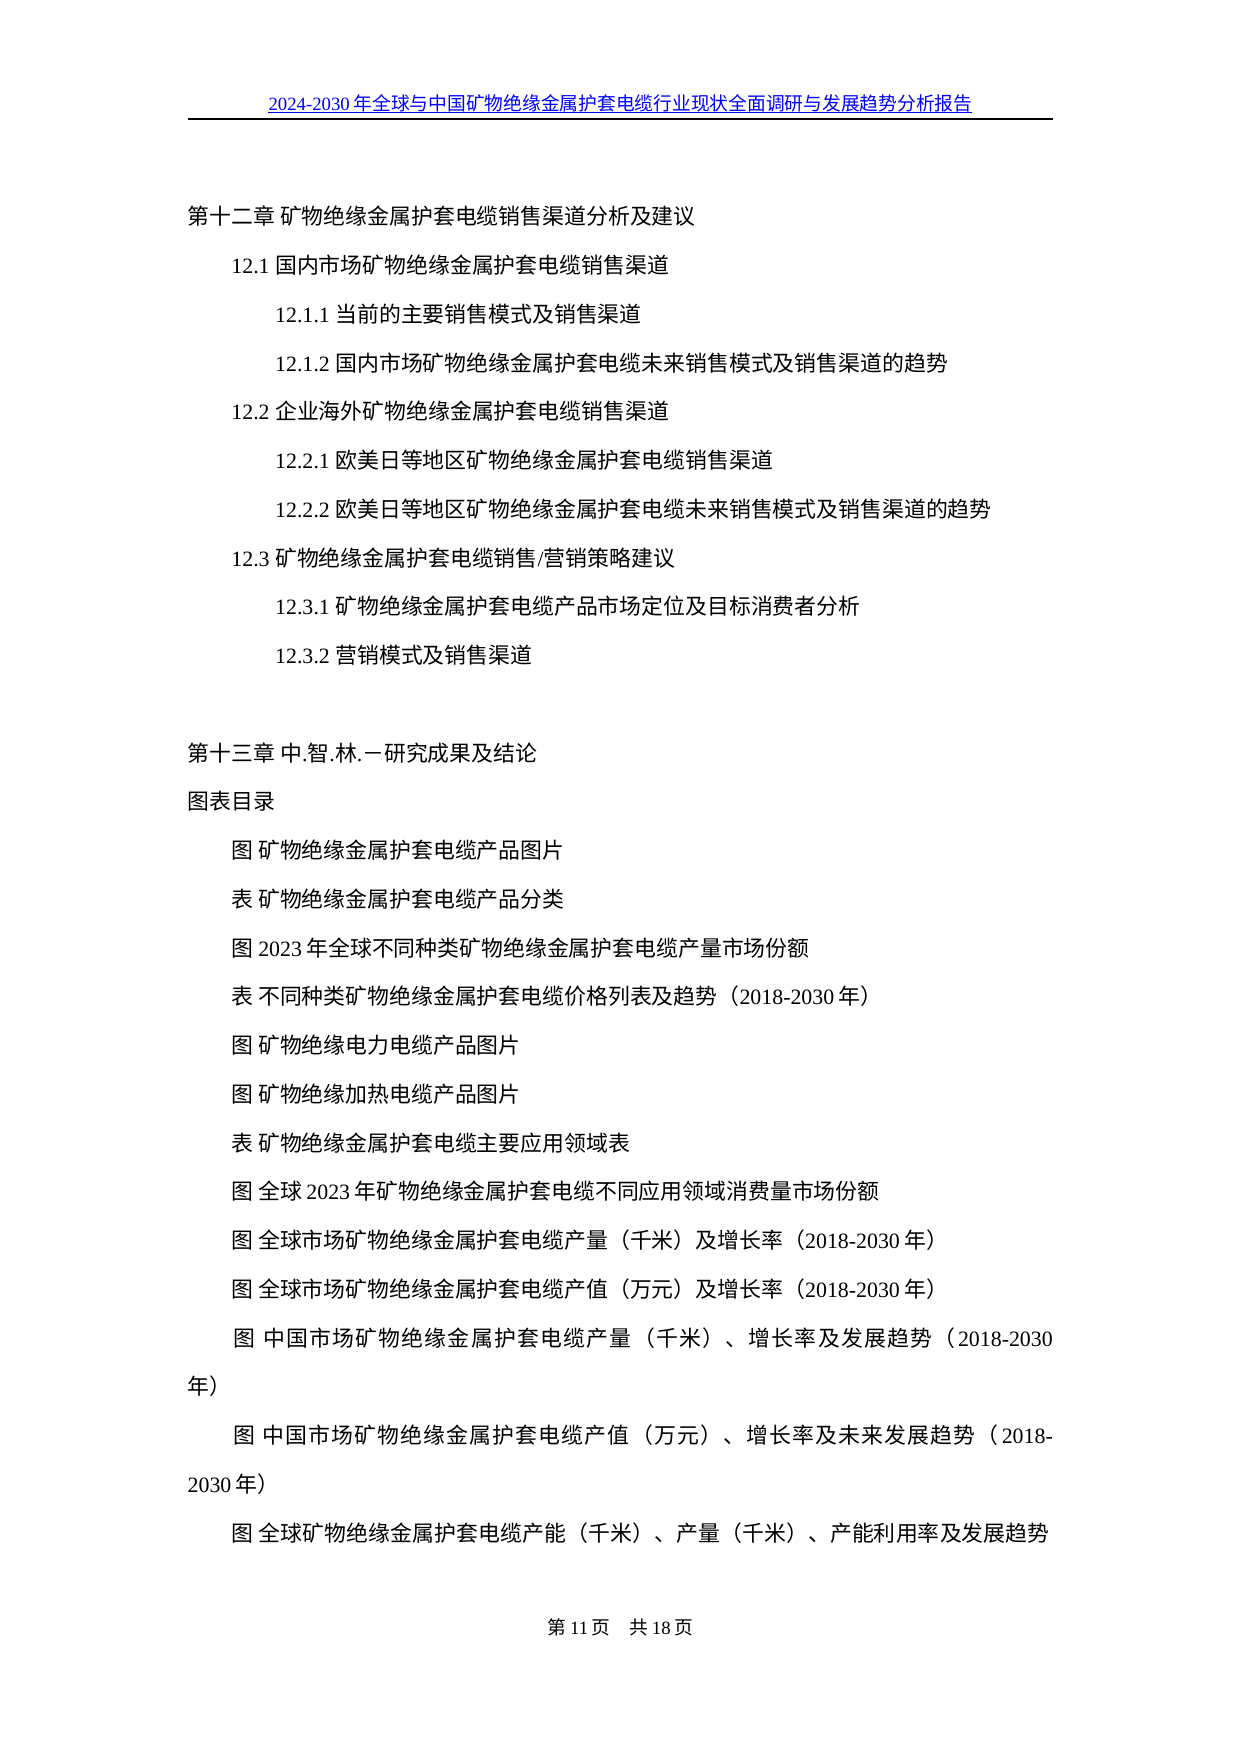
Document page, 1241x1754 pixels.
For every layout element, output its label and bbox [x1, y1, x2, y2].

text [187, 150, 1053, 1548]
